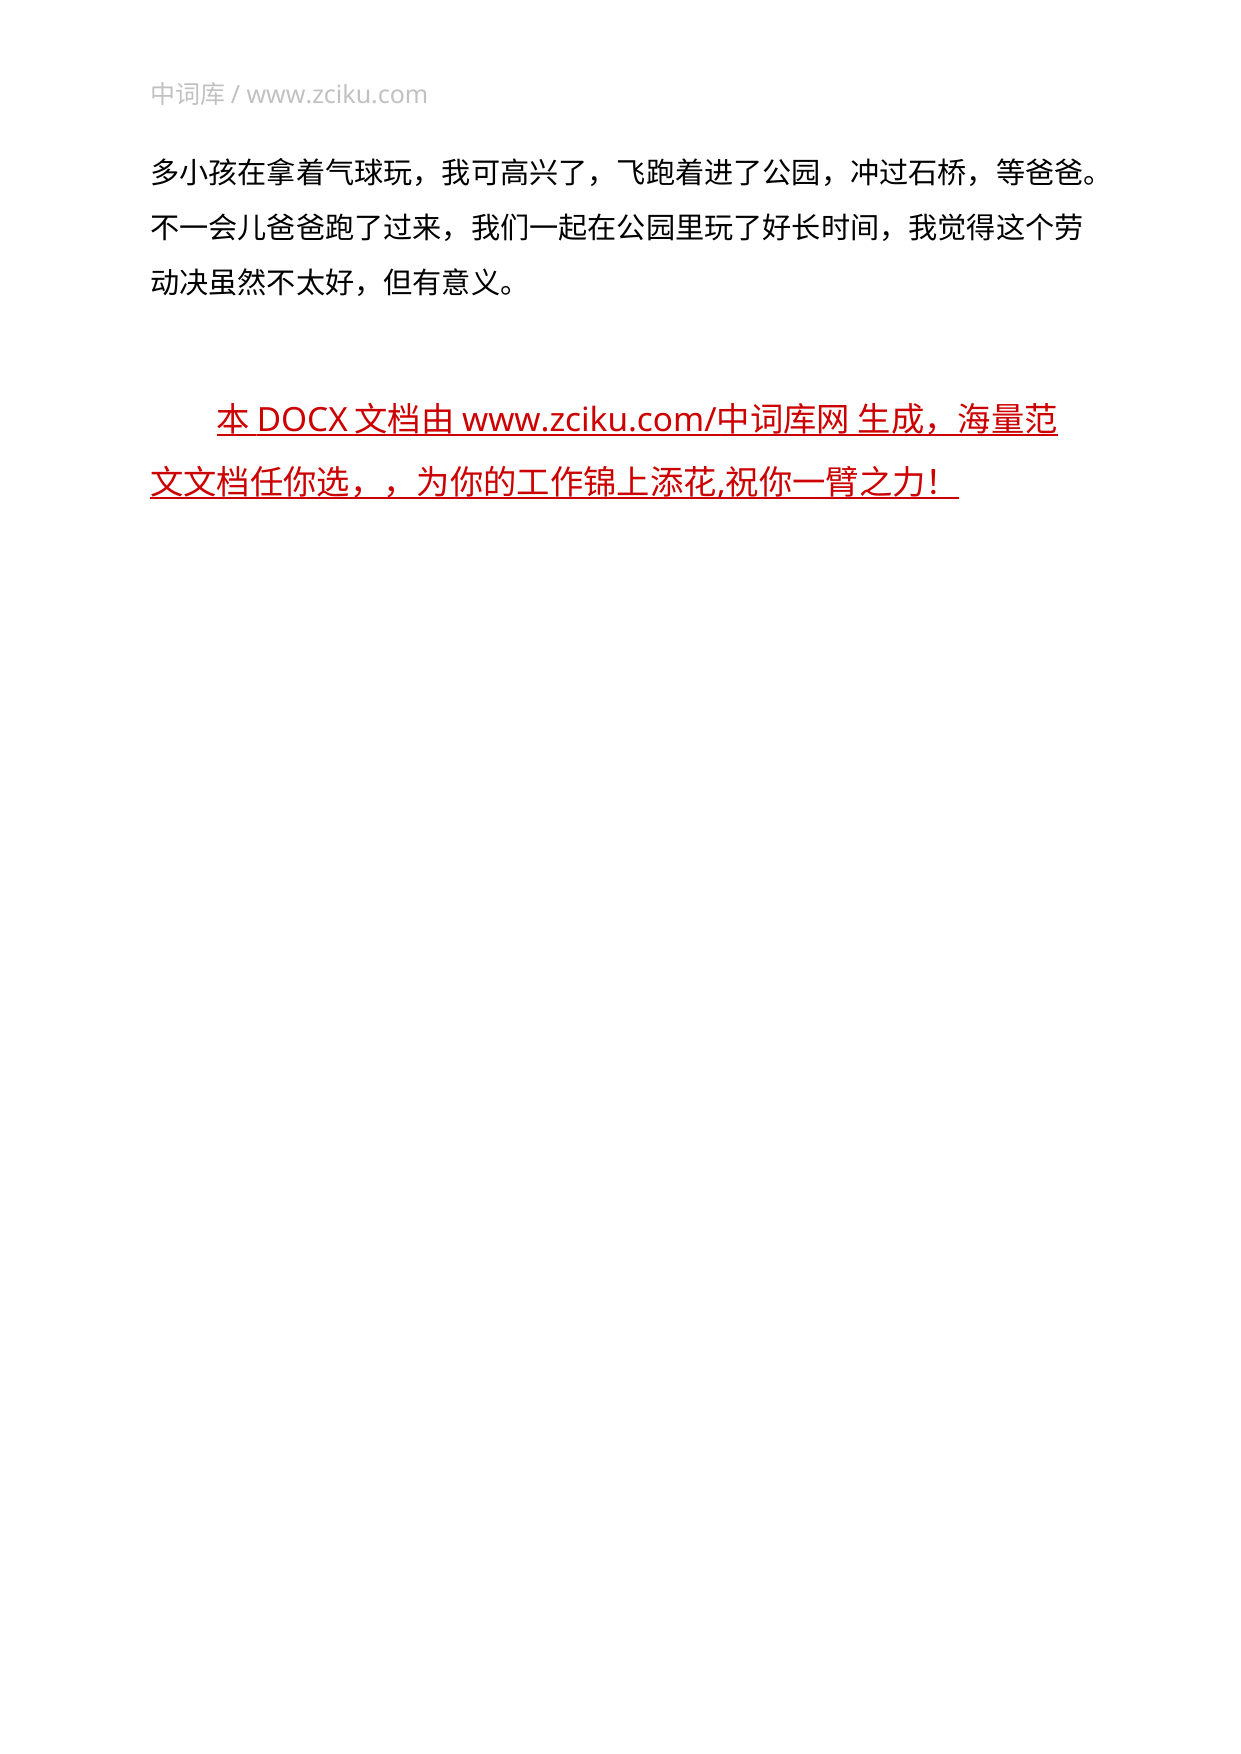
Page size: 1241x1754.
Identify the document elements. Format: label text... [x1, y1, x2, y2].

text 本DOCX文档由 www.zciku.com/中词库网 生成，海量范文文档任你选，，为你的工作锦上添花,祝你一臂之力！ [150, 393, 1090, 504]
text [150, 150, 1090, 302]
